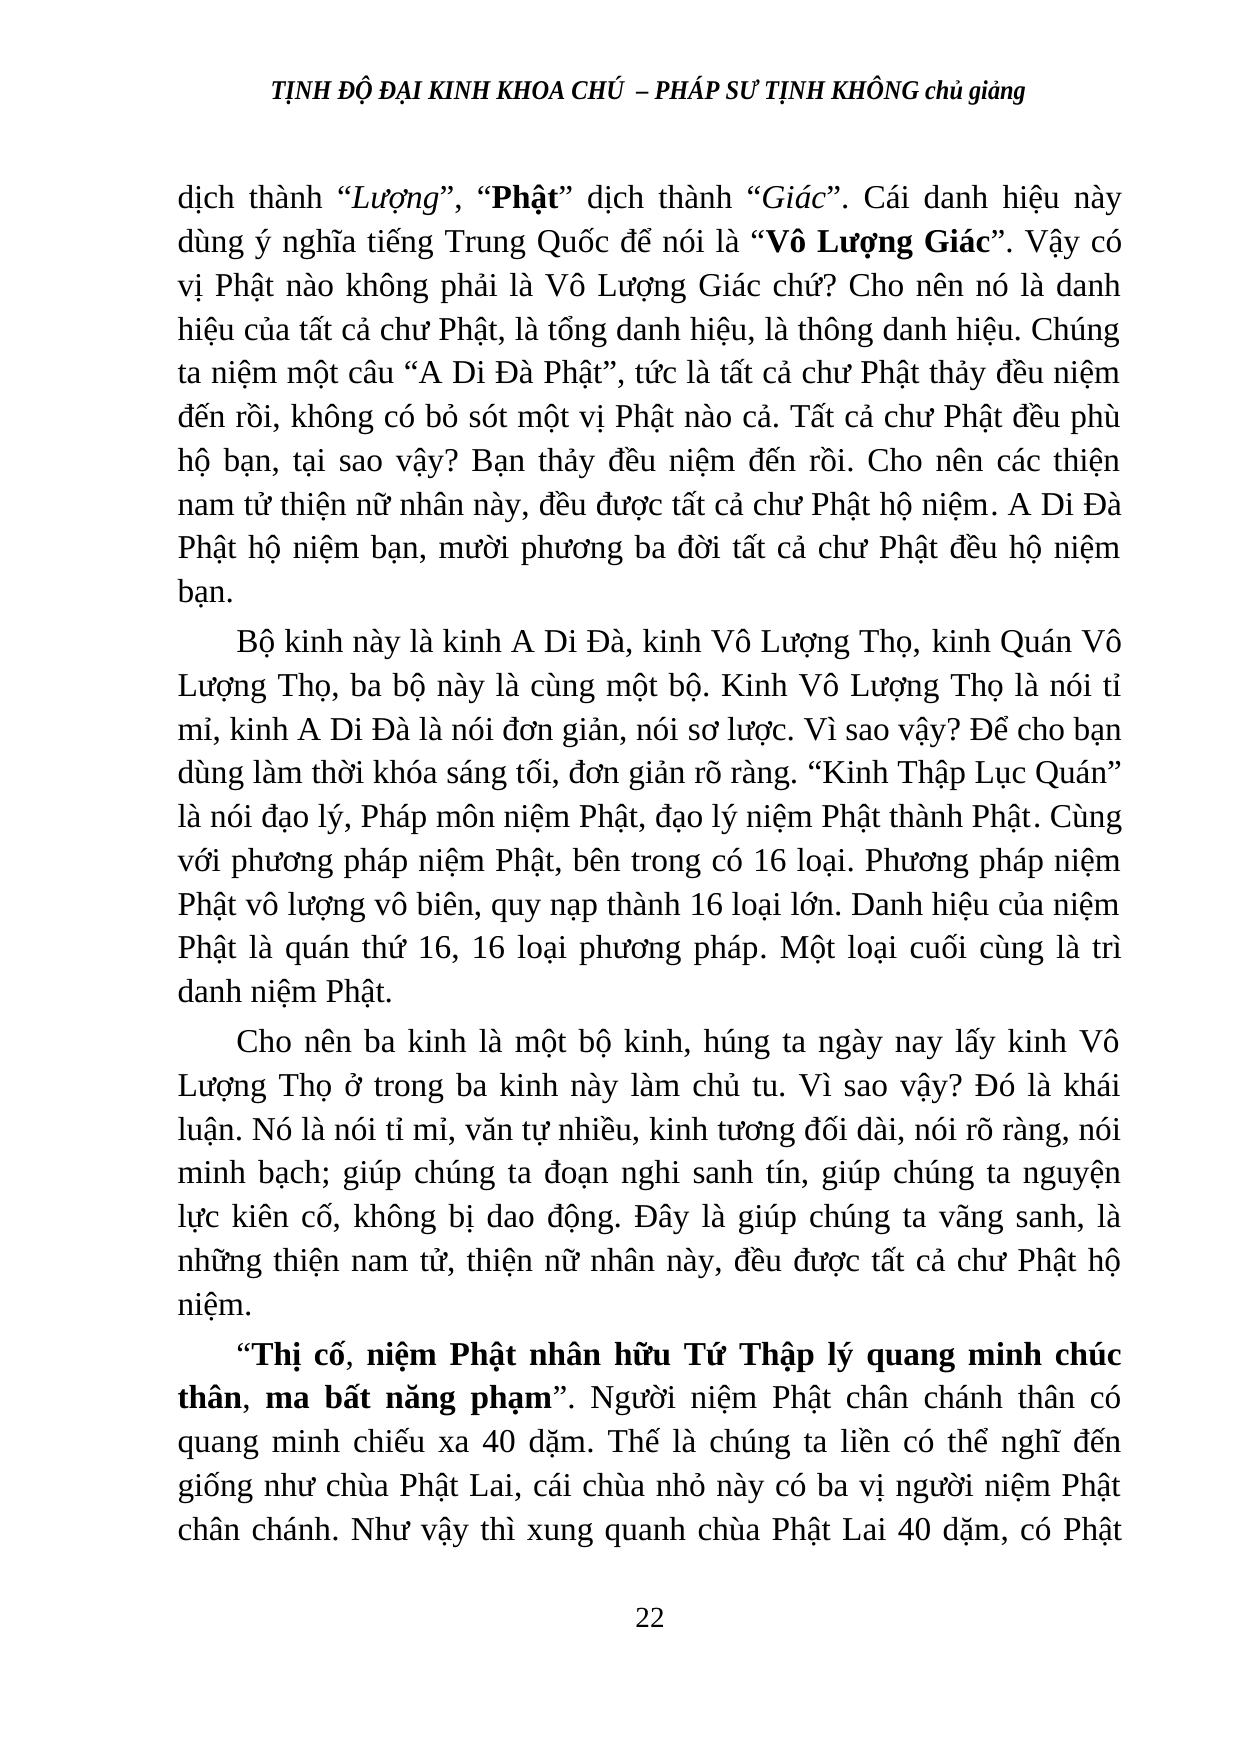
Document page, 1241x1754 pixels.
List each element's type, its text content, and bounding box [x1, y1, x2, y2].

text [177, 172, 1122, 609]
text Cho nên ba kinh là một bộ kinh, húng ta ngày nay lấy kinh Vô Lượng Thọ ở trong ba kinh này làm chủ tu. Vì sao vậy? Đó là khái luận. Nó là nói tỉ mỉ, văn tự nhiều, kinh tương đối dài, nói rõ ràng, nói minh bạch; giúp chúng ta đoạn nghi sanh tín, giúp chúng ta nguyện lực kiên cố, không bị dao động. Đây là giúp chúng ta vãng sanh, là những thiện nam tử, thiện nữ nhân này, đều được tất cả chư Phật hộ niệm. [177, 1016, 1122, 1322]
text Bộ kinh này là kinh A Di Đà, kinh Vô Lượng Thọ, kinh Quán Vô Lượng Thọ, ba bộ này là cùng một bộ. Kinh Vô Lượng Thọ là nói tỉ mỉ, kinh A Di Đà là nói đơn giản, nói sơ lược. Vì sao vậy? Để cho bạn dùng làm thời khóa sáng tối, đơn giản rõ ràng. “Kinh Thập Lục Quán” là nói đạo lý, Pháp môn niệm Phật, đạo lý niệm Phật thành Phật. Cùng với phương pháp niệm Phật, bên trong có 16 loại. Phương pháp niệm Phật vô lượng vô biên, quy nạp thành 16 loại lớn. Danh hiệu của niệm Phật là quán thứ 16, 16 loại phương pháp. Một loại cuối cùng là trì danh niệm Phật. [177, 616, 1122, 1009]
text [177, 1328, 1122, 1547]
